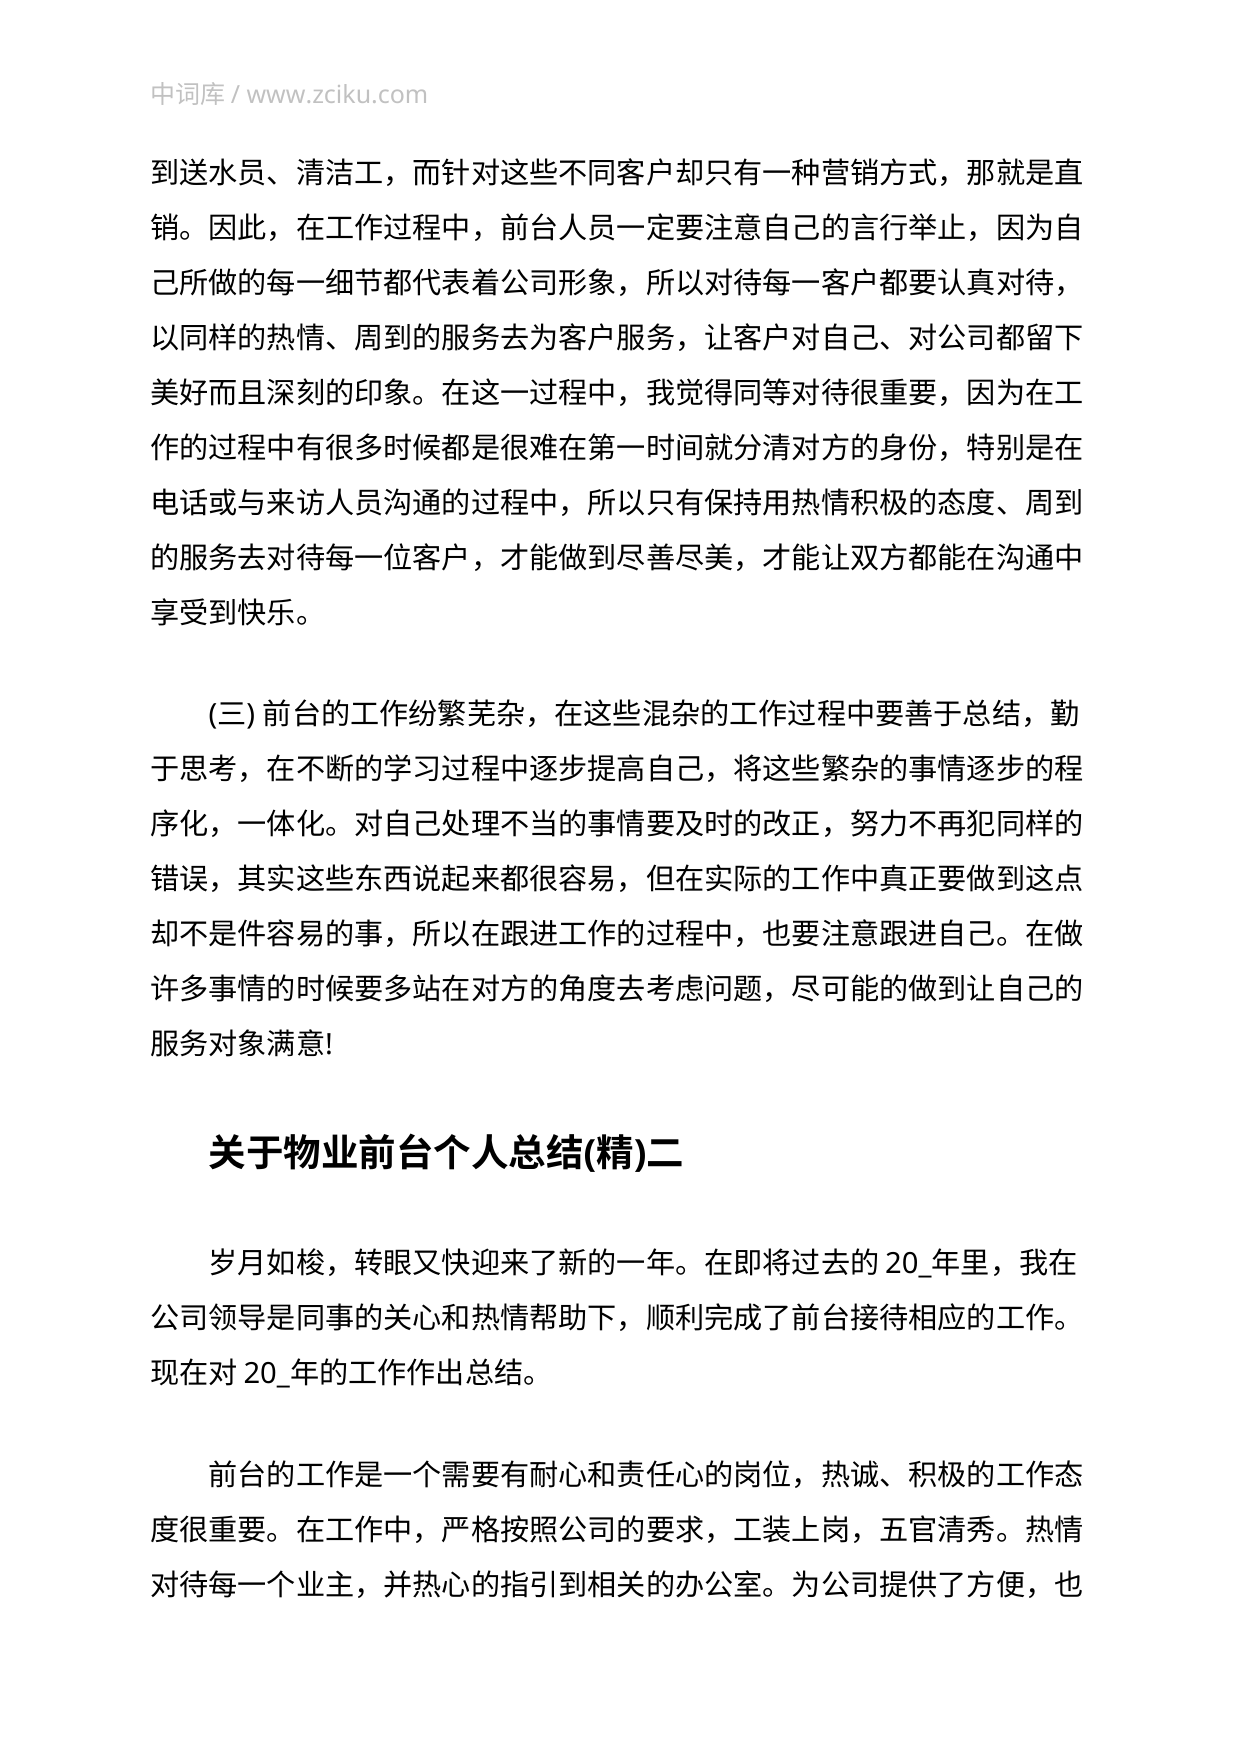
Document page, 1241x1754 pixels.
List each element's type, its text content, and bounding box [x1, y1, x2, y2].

text 关于物业前台个人总结(精)二 [150, 1122, 1090, 1177]
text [150, 150, 1090, 631]
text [150, 1452, 1090, 1604]
text (三) 前台的工作纷繁芜杂，在这些混杂的工作过程中要善于总结，勤于思考，在不断的学习过程中逐步提高自己，将这些繁杂的事情逐步的程序化，一体化。对自己处理不当的事情要及时的改正，努力不再犯同样的错误，其实这些东西说起来都很容易，但在实际的工作中真正要做到这点却不是件容易的事，所以在跟进工作的过程中，也要注意跟进自己。在做许多事情的时候要多站在对方的角度去考虑问题，尽可能的做到让自己的服务对象满意! [150, 691, 1090, 1063]
text 岁月如梭，转眼又快迎来了新的一年。在即将过去的20_年里，我在公司领导是同事的关心和热情帮助下，顺利完成了前台接待相应的工作。现在对20_年的工作作出总结。 [150, 1240, 1090, 1392]
